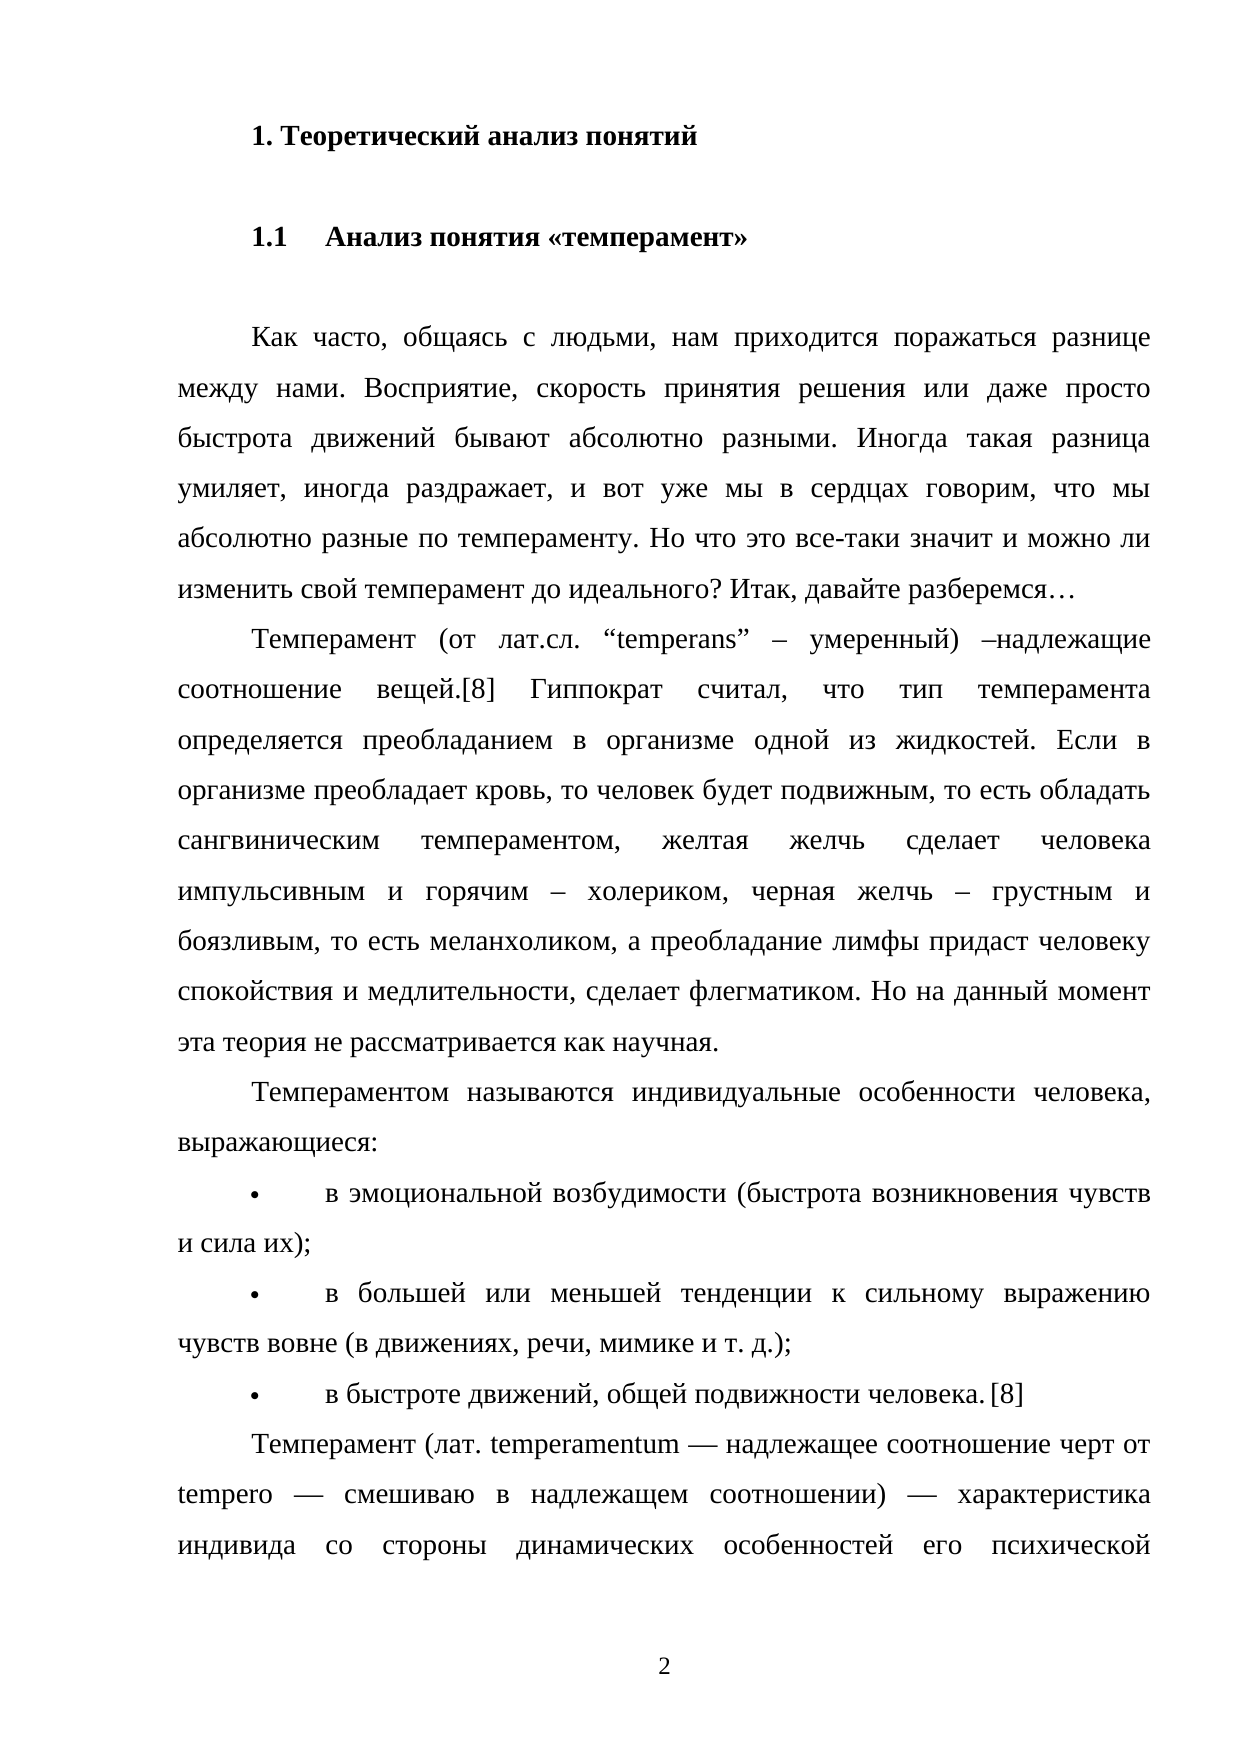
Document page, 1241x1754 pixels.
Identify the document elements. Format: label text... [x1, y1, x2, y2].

list в эмоциональной возбудимости (быстрота возникновения чувств и сила их); [177, 1175, 1152, 1258]
text Темперамент (от лат.сл. “temperans” – умеренный) –надлежащие соотношение вещей.[8] Гиппократ считал, что тип темперамента определяется преобладанием в организме одной из жидкостей. Если в организме преобладает кровь, то человек будет подвижным, то есть обладать сангвиническим темпераментом, желтая желчь сделает человека импульсивным и горячим – холериком, черная желчь – грустным и боязливым, то есть меланхоликом, а преобладание лимфы придаст человеку спокойствия и медлительности, сделает флегматиком. Но на данный момент эта теория не рассматривается как научная. [177, 621, 1152, 1057]
text 1. Теоретический анализ понятий [177, 118, 1152, 152]
text Темпераментом называются индивидуальные особенности человека, выражающиеся: [177, 1074, 1152, 1158]
list в быстроте движений, общей подвижности человека. [8] [177, 1376, 1152, 1409]
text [177, 1426, 1152, 1560]
list в большей или меньшей тенденции к сильному выражению чувств вовне (в движениях, речи, мимике и т. д.); [177, 1275, 1152, 1359]
list Анализ понятия «темперамент» [177, 219, 1152, 252]
text Как часто, общаясь с людьми, нам приходится поражаться разнице между нами. Восприятие, скорость принятия решения или даже просто быстрота движений бывают абсолютно разными. Иногда такая разница умиляет, иногда раздражает, и вот уже мы в сердцах говорим, что мы абсолютно разные по темпераменту. Но что это все-таки значит и можно ли изменить свой темперамент до идеального? Итак, давайте разберемся… [177, 319, 1152, 604]
